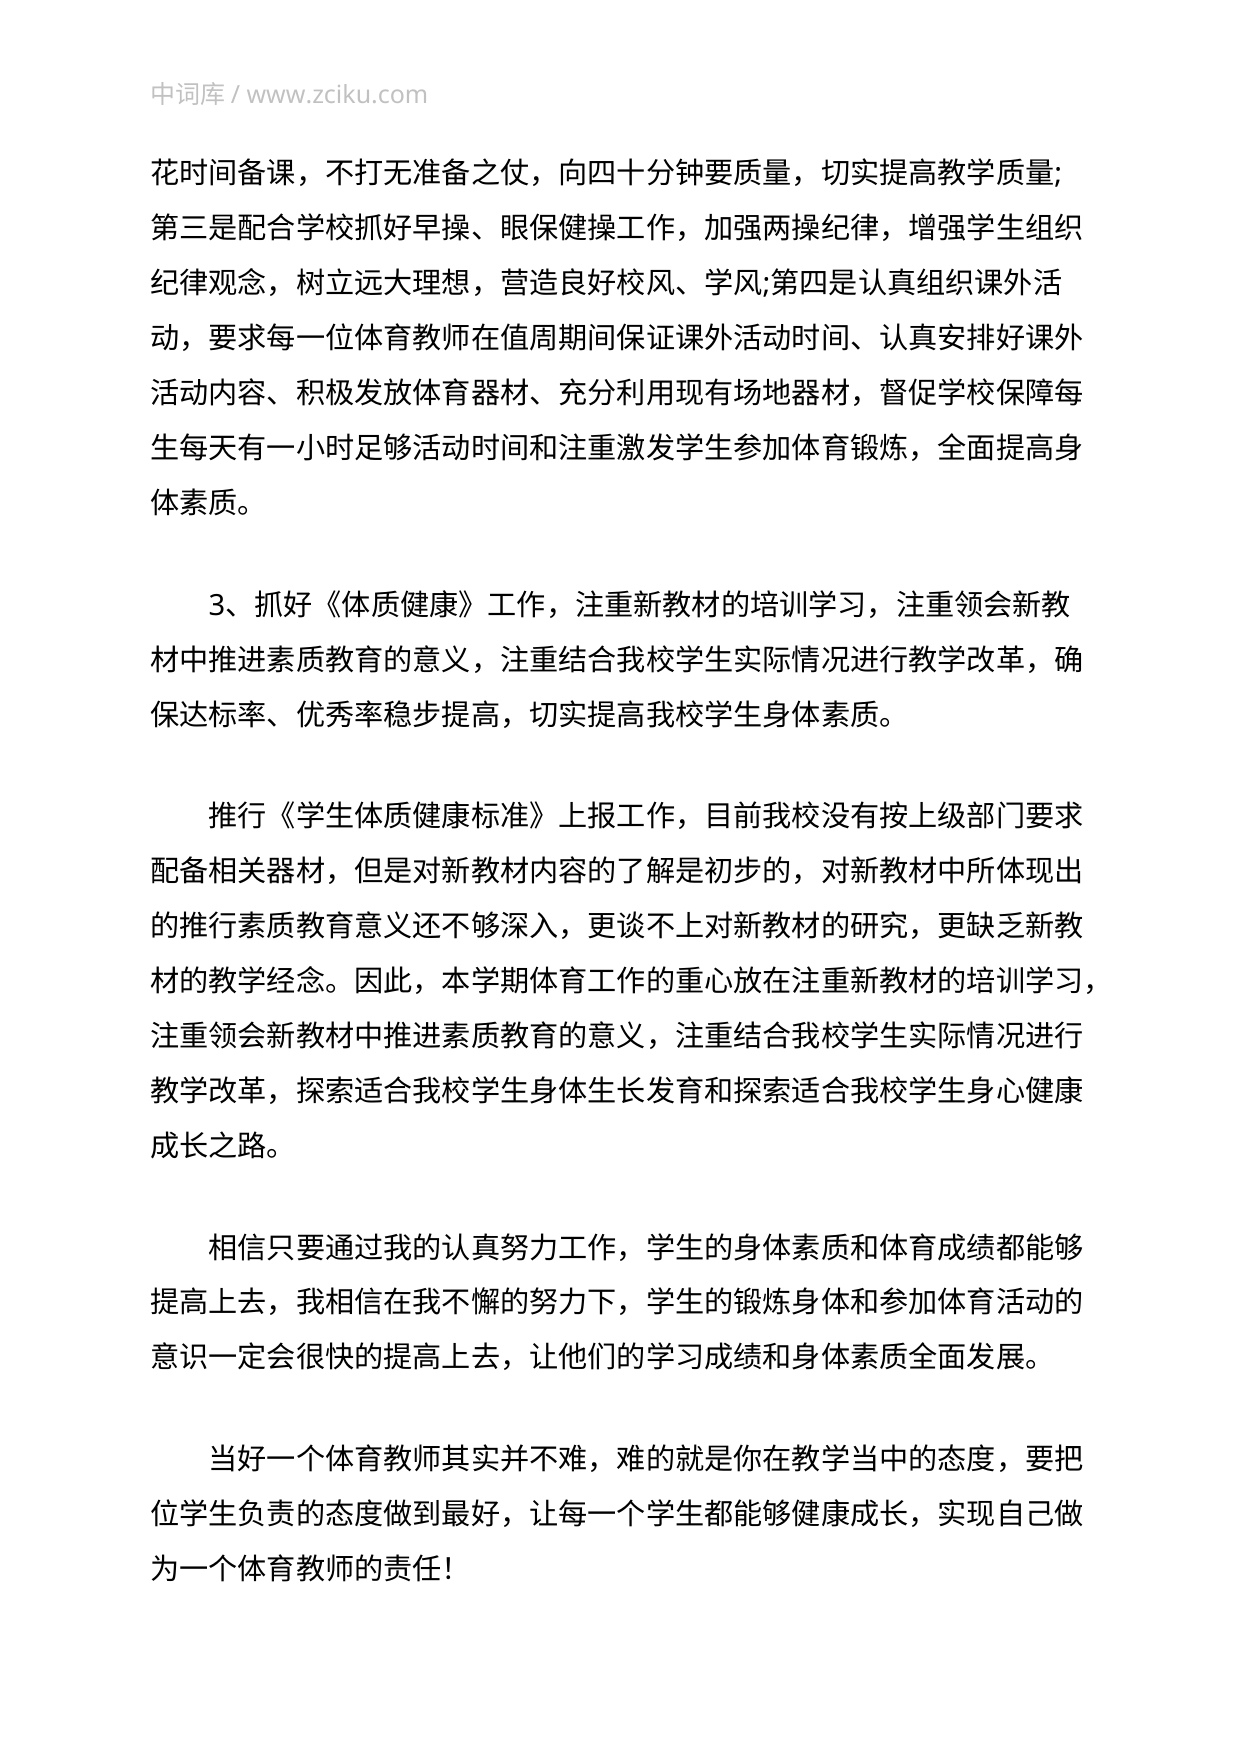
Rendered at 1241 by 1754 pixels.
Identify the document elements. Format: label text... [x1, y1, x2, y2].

text 推行《学生体质健康标准》上报工作，目前我校没有按上级部门要求配备相关器材，但是对新教材内容的了解是初步的，对新教材中所体现出的推行素质教育意义还不够深入，更谈不上对新教材的研究，更缺乏新教材的教学经念。因此，本学期体育工作的重心放在注重新教材的培训学习，注重领会新教材中推进素质教育的意义，注重结合我校学生实际情况进行教学改革，探索适合我校学生身体生长发育和探索适合我校学生身心健康成长之路。 [150, 793, 1090, 1165]
text 当好一个体育教师其实并不难，难的就是你在教学当中的态度，要把位学生负责的态度做到最好，让每一个学生都能够健康成长，实现自己做为一个体育教师的责任！ [150, 1436, 1090, 1588]
text 3、抓好《体质健康》工作，注重新教材的培训学习，注重领会新教材中推进素质教育的意义，注重结合我校学生实际情况进行教学改革，确保达标率、优秀率稳步提高，切实提高我校学生身体素质。 [150, 581, 1090, 733]
text 相信只要通过我的认真努力工作，学生的身体素质和体育成绩都能够提高上去，我相信在我不懈的努力下，学生的锻炼身体和参加体育活动的意识一定会很快的提高上去，让他们的学习成绩和身体素质全面发展。 [150, 1224, 1090, 1376]
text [150, 150, 1090, 522]
